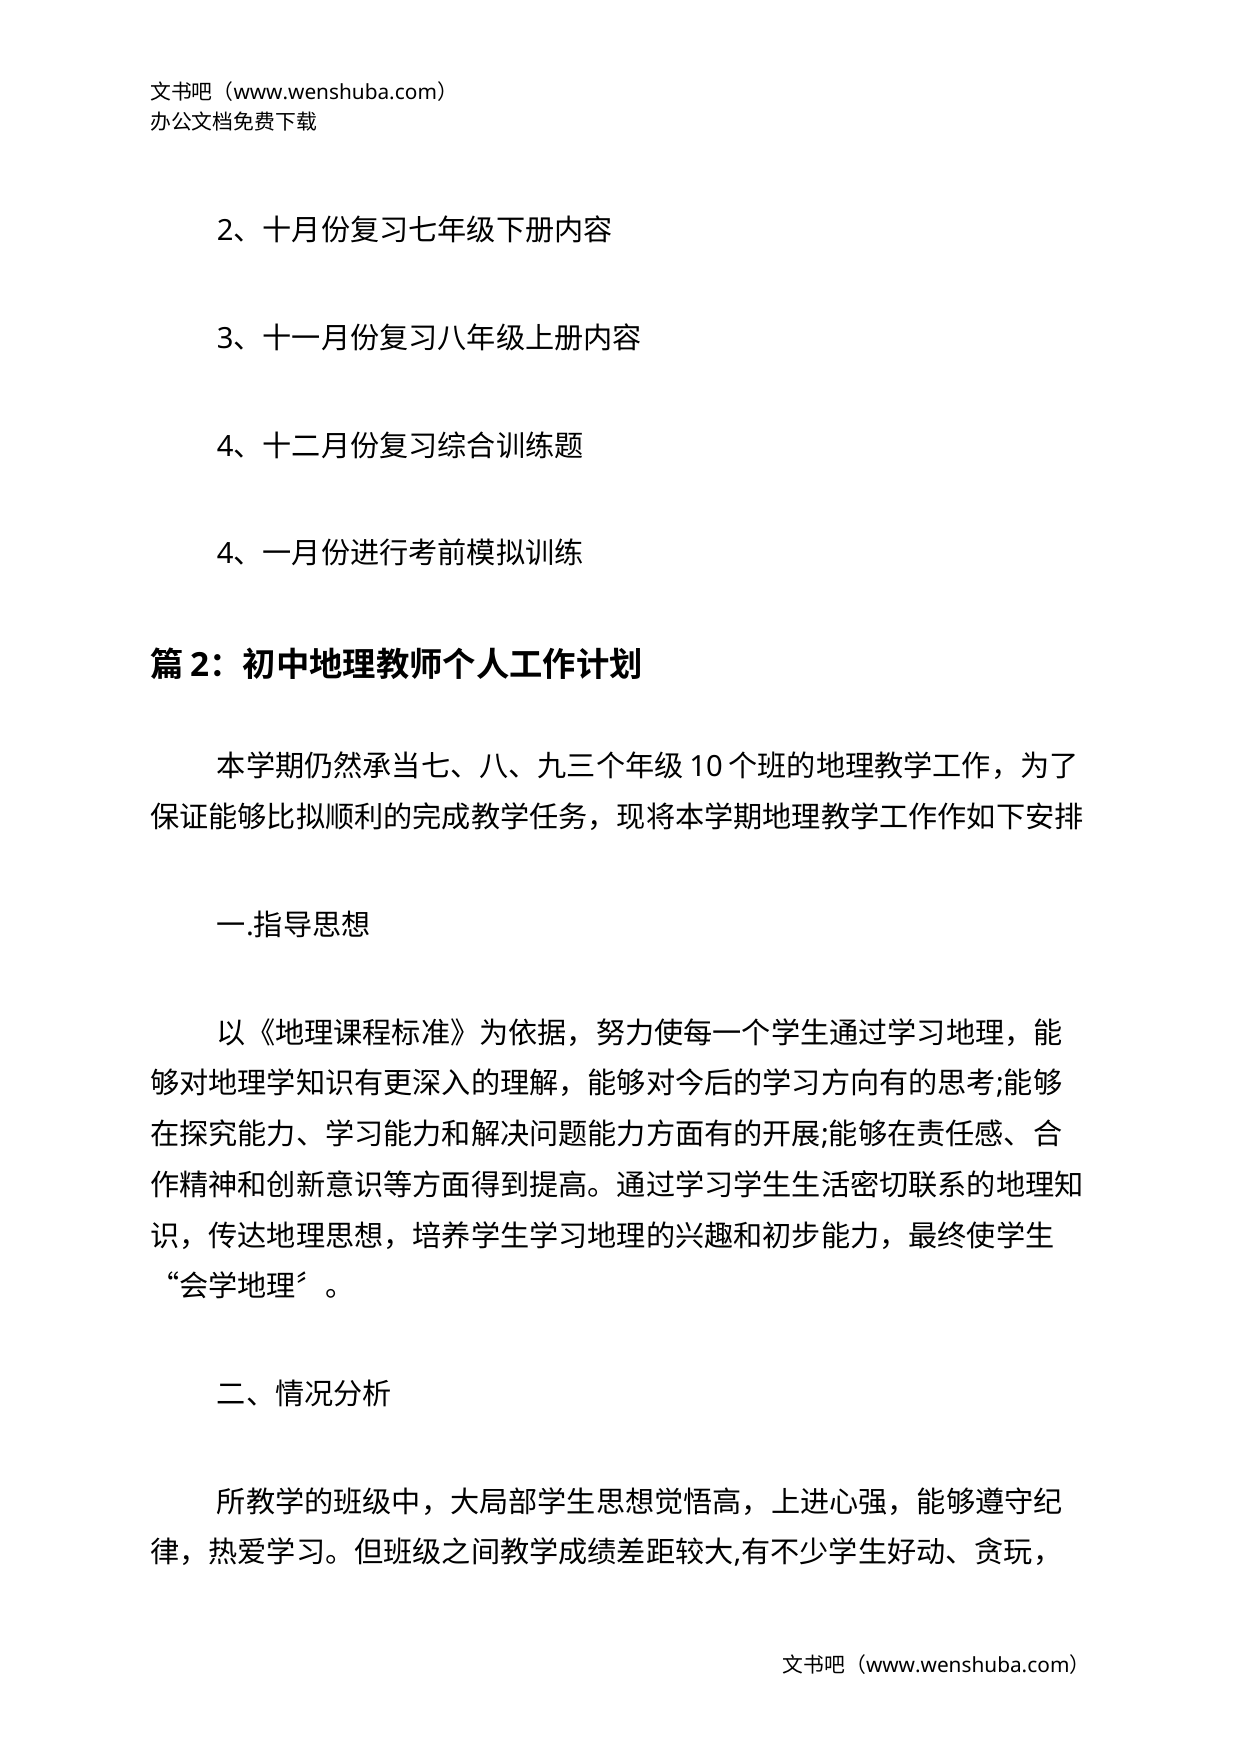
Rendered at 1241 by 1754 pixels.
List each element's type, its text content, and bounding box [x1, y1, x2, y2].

text 本学期仍然承当七、八、九三个年级10个班的地理教学工作，为了保证能够比拟顺利的完成教学任务，现将本学期地理教学工作作如下安排 [150, 743, 1090, 836]
text 3、十一月份复习八年级上册内容 [150, 314, 1090, 357]
text 二、情况分析 [150, 1371, 1090, 1413]
text 4、一月份进行考前模拟训练 [150, 530, 1090, 572]
text 以《地理课程标准》为依据，努力使每一个学生通过学习地理，能够对地理学知识有更深入的理解，能够对今后的学习方向有的思考;能够在探究能力、学习能力和解决问题能力方面有的开展;能够在责任感、合作精神和创新意识等方面得到提高。通过学习学生生活密切联系的地理知识，传达地理思想，培养学生学习地理的兴趣和初步能力，最终使学生“会学地理〞。 [150, 1009, 1090, 1305]
text 2、十月份复习七年级下册内容 [150, 207, 1090, 249]
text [150, 1478, 1090, 1571]
text 篇2：初中地理教师个人工作计划 [150, 638, 1090, 686]
text 一.指导思想 [150, 901, 1090, 944]
text 4、十二月份复习综合训练题 [150, 422, 1090, 465]
